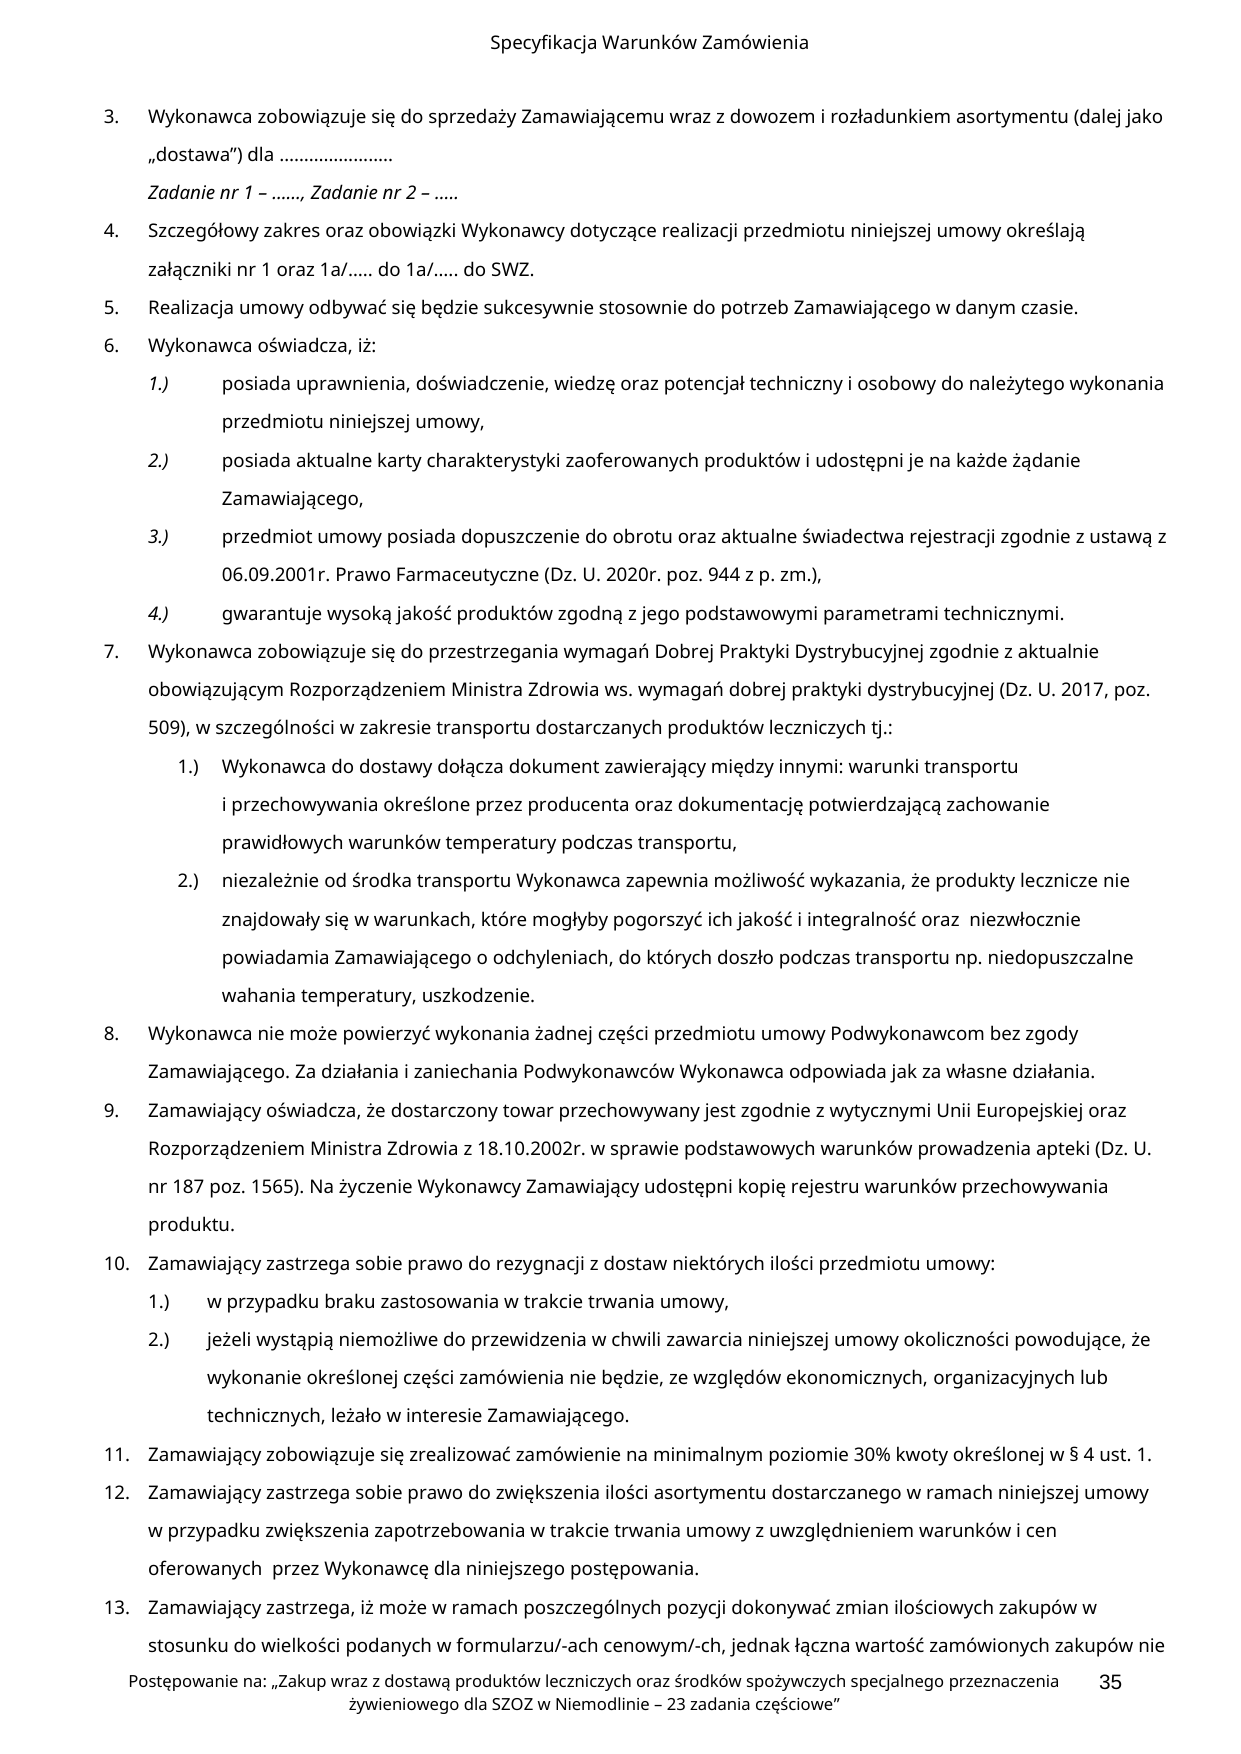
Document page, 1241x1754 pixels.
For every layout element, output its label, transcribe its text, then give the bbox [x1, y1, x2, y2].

list posiada uprawnienia, doświadczenie, wiedzę oraz potencjał techniczny i osobowy do należytego wykonania przedmiotu niniejszej umowy, [148, 371, 1167, 434]
list niezależnie od środka transportu Wykonawca zapewnia możliwość wykazania, że produkty lecznicze nie znajdowały się w warunkach, które mogłyby pogorszyć ich jakość i integralność oraz niezwłocznie powiadamia Zamawiającego o odchyleniach, do których doszło podczas transportu np. niedopuszczalne wahania temperatury, uszkodzenie. [177, 868, 1167, 1008]
list Zamawiający zobowiązuje się zrealizować zamówienie na minimalnym poziomie 30% kwoty określonej w § 4 ust. 1. [103, 1441, 1167, 1467]
list Wykonawca zobowiązuje się do przestrzegania wymagań Dobrej Praktyki Dystrybucyjnej zgodnie z aktualnie obowiązującym Rozporządzeniem Ministra Zdrowia ws. wymagań dobrej praktyki dystrybucyjnej (Dz. U. 2017, poz. 509), w szczególności w zakresie transportu dostarczanych produktów leczniczych tj.: [103, 638, 1167, 740]
list posiada aktualne karty charakterystyki zaoferowanych produktów i udostępni je na każde żądanie Zamawiającego, [148, 447, 1167, 511]
list Wykonawca nie może powierzyć wykonania żadnej części przedmiotu umowy Podwykonawcom bez zgody Zamawiającego. Za działania i zaniechania Podwykonawców Wykonawca odpowiada jak za własne działania. [103, 1021, 1167, 1084]
list Zamawiający zastrzega sobie prawo do zwiększenia ilości asortymentu dostarczanego w ramach niniejszej umowy w przypadku zwiększenia zapotrzebowania w trakcie trwania umowy z uwzględnieniem warunków i cen oferowanych przez Wykonawcę dla niniejszego postępowania. [103, 1479, 1167, 1581]
list Realizacja umowy odbywać się będzie sukcesywnie stosownie do potrzeb Zamawiającego w danym czasie. [103, 294, 1167, 320]
list Wykonawca zobowiązuje się do sprzedaży Zamawiającemu wraz z dowozem i rozładunkiem asortymentu (dalej jako „dostawa”) dla ………………….. Zadanie nr 1 – ……, Zadanie nr 2 – ….. [103, 103, 1167, 205]
list Szczegółowy zakres oraz obowiązki Wykonawcy dotyczące realizacji przedmiotu niniejszej umowy określają załączniki nr 1 oraz 1a/….. do 1a/….. do SWZ. [103, 218, 1167, 281]
list Zamawiający zastrzega sobie prawo do rezygnacji z dostaw niektórych ilości przedmiotu umowy: [103, 1250, 1167, 1275]
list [103, 1594, 1167, 1658]
list gwarantuje wysoką jakość produktów zgodną z jego podstawowymi parametrami technicznymi. [148, 600, 1167, 626]
list w przypadku braku zastosowania w trakcie trwania umowy, [148, 1288, 1167, 1314]
list przedmiot umowy posiada dopuszczenie do obrotu oraz aktualne świadectwa rejestracji zgodnie z ustawą z 06.09.2001r. Prawo Farmaceutyczne (Dz. U. 2020r. poz. 944 z p. zm.), [148, 523, 1167, 587]
list Zamawiający oświadcza, że dostarczony towar przechowywany jest zgodnie z wytycznymi Unii Europejskiej oraz Rozporządzeniem Ministra Zdrowia z 18.10.2002r. w sprawie podstawowych warunków prowadzenia apteki (Dz. U. nr 187 poz. 1565). Na życzenie Wykonawcy Zamawiający udostępni kopię rejestru warunków przechowywania produktu. [103, 1097, 1167, 1237]
list jeżeli wystąpią niemożliwe do przewidzenia w chwili zawarcia niniejszej umowy okoliczności powodujące, że wykonanie określonej części zamówienia nie będzie, ze względów ekonomicznych, organizacyjnych lub technicznych, leżało w interesie Zamawiającego. [148, 1326, 1167, 1428]
list Wykonawca oświadcza, iż: [103, 332, 1167, 358]
list Wykonawca do dostawy dołącza dokument zawierający między innymi: warunki transportu i przechowywania określone przez producenta oraz dokumentację potwierdzającą zachowanie prawidłowych warunków temperatury podczas transportu, [177, 753, 1167, 855]
